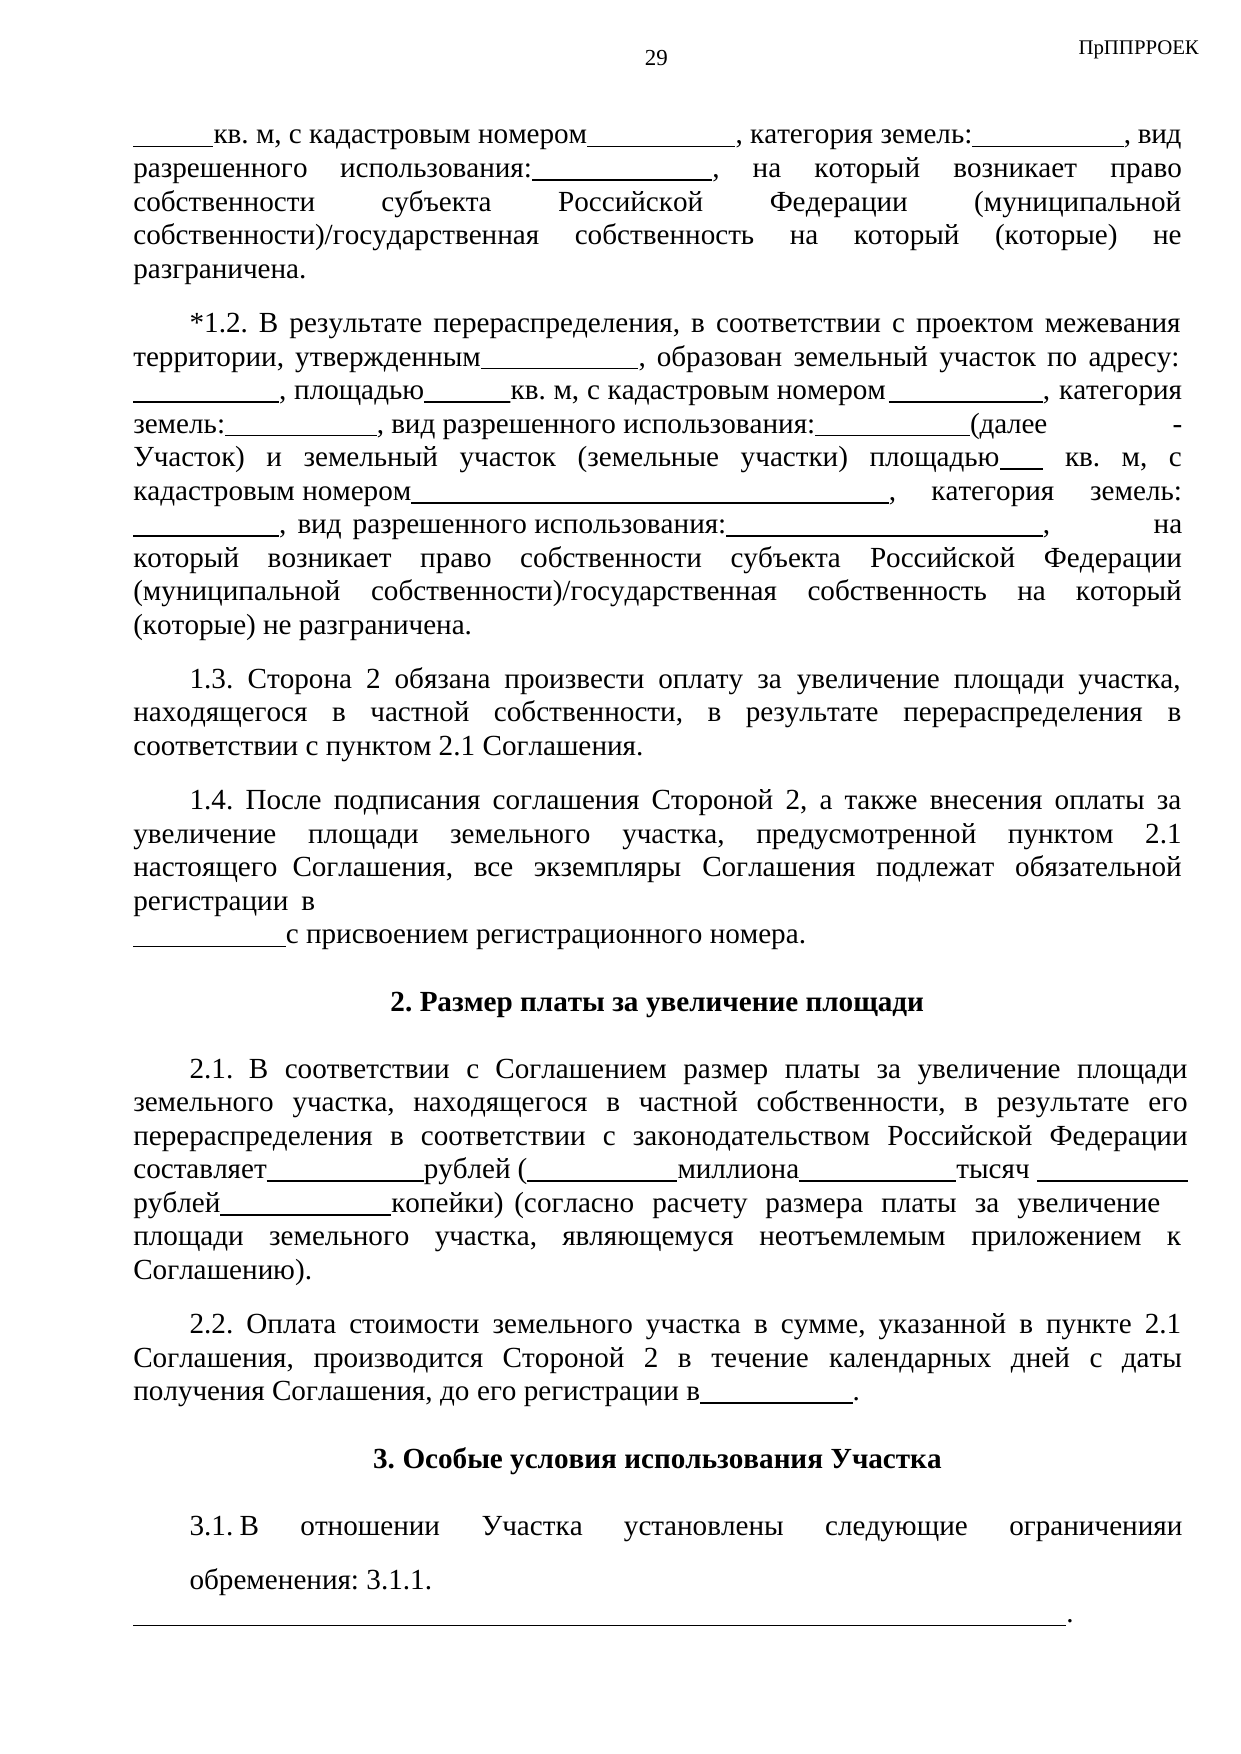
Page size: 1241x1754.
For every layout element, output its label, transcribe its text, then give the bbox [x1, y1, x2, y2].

text кв. м, с кадастровым номером , категория земель: , вид разрешенного использования: , на который возникает право собственности субъекта Российской Федерации (муниципальной собственности)/государственная собственность на который (которые) не разграничена. [133, 117, 1182, 284]
text *1.2. В результате перераспределения, в соответствии с проектом межевания территории, утвержденным , образован земельный участок по адресу: [133, 305, 1181, 372]
list После подписания соглашения Стороной 2, а также внесения оплаты за увеличение площади земельного участка, предусмотренной пунктом 2.1 настоящего Соглашения, все экземпляры Соглашения подлежат обязательной регистрации в [133, 782, 1182, 916]
list Оплата стоимости земельного участка в сумме, указанной в пункте 2.1 Соглашения, производится Стороной 2 в течение календарных дней с даты получения Соглашения, до его регистрации в . [133, 1306, 1182, 1407]
text площади земельного участка, являющемуся неотъемлемым приложением к Соглашению). [133, 1218, 1181, 1286]
text рублей копейки) (согласно расчету размера платы за увеличение [133, 1185, 1198, 1218]
subtitle Особые условия использования Участка [373, 1441, 1198, 1474]
subtitle Размер платы за увеличение площади [390, 984, 1198, 1018]
text , площадью кв. м, с кадастровым номером , категория земель: , вид разрешенного использования: (далее - Участок) и земельный участок (земельные участки) площадью кв. м, с кадастровым номером , категория земель: , вид разрешенного использования: , на который возникает право собственности субъекта Российской Федерации (муниципальной собственности)/государственная собственность на который (которые) не разграничена. [133, 372, 1182, 641]
text с присвоением регистрационного номера. [133, 917, 1198, 950]
list В соответствии с Соглашением размер платы за увеличение площади земельного участка, находящегося в частной собственности, в результате его перераспределения в соответствии с законодательством Российской Федерации составляет рублей ( миллиона тысяч [133, 1051, 1188, 1185]
list Сторона 2 обязана произвести оплату за увеличение площади участка, находящегося в частной собственности, в результате перераспределения в соответствии с пунктом 2.1 Соглашения. [133, 661, 1181, 761]
text . [133, 1596, 1198, 1629]
list В отношении Участка установлены следующие ограниченияи обременения: 3.1.1. [189, 1487, 1182, 1596]
